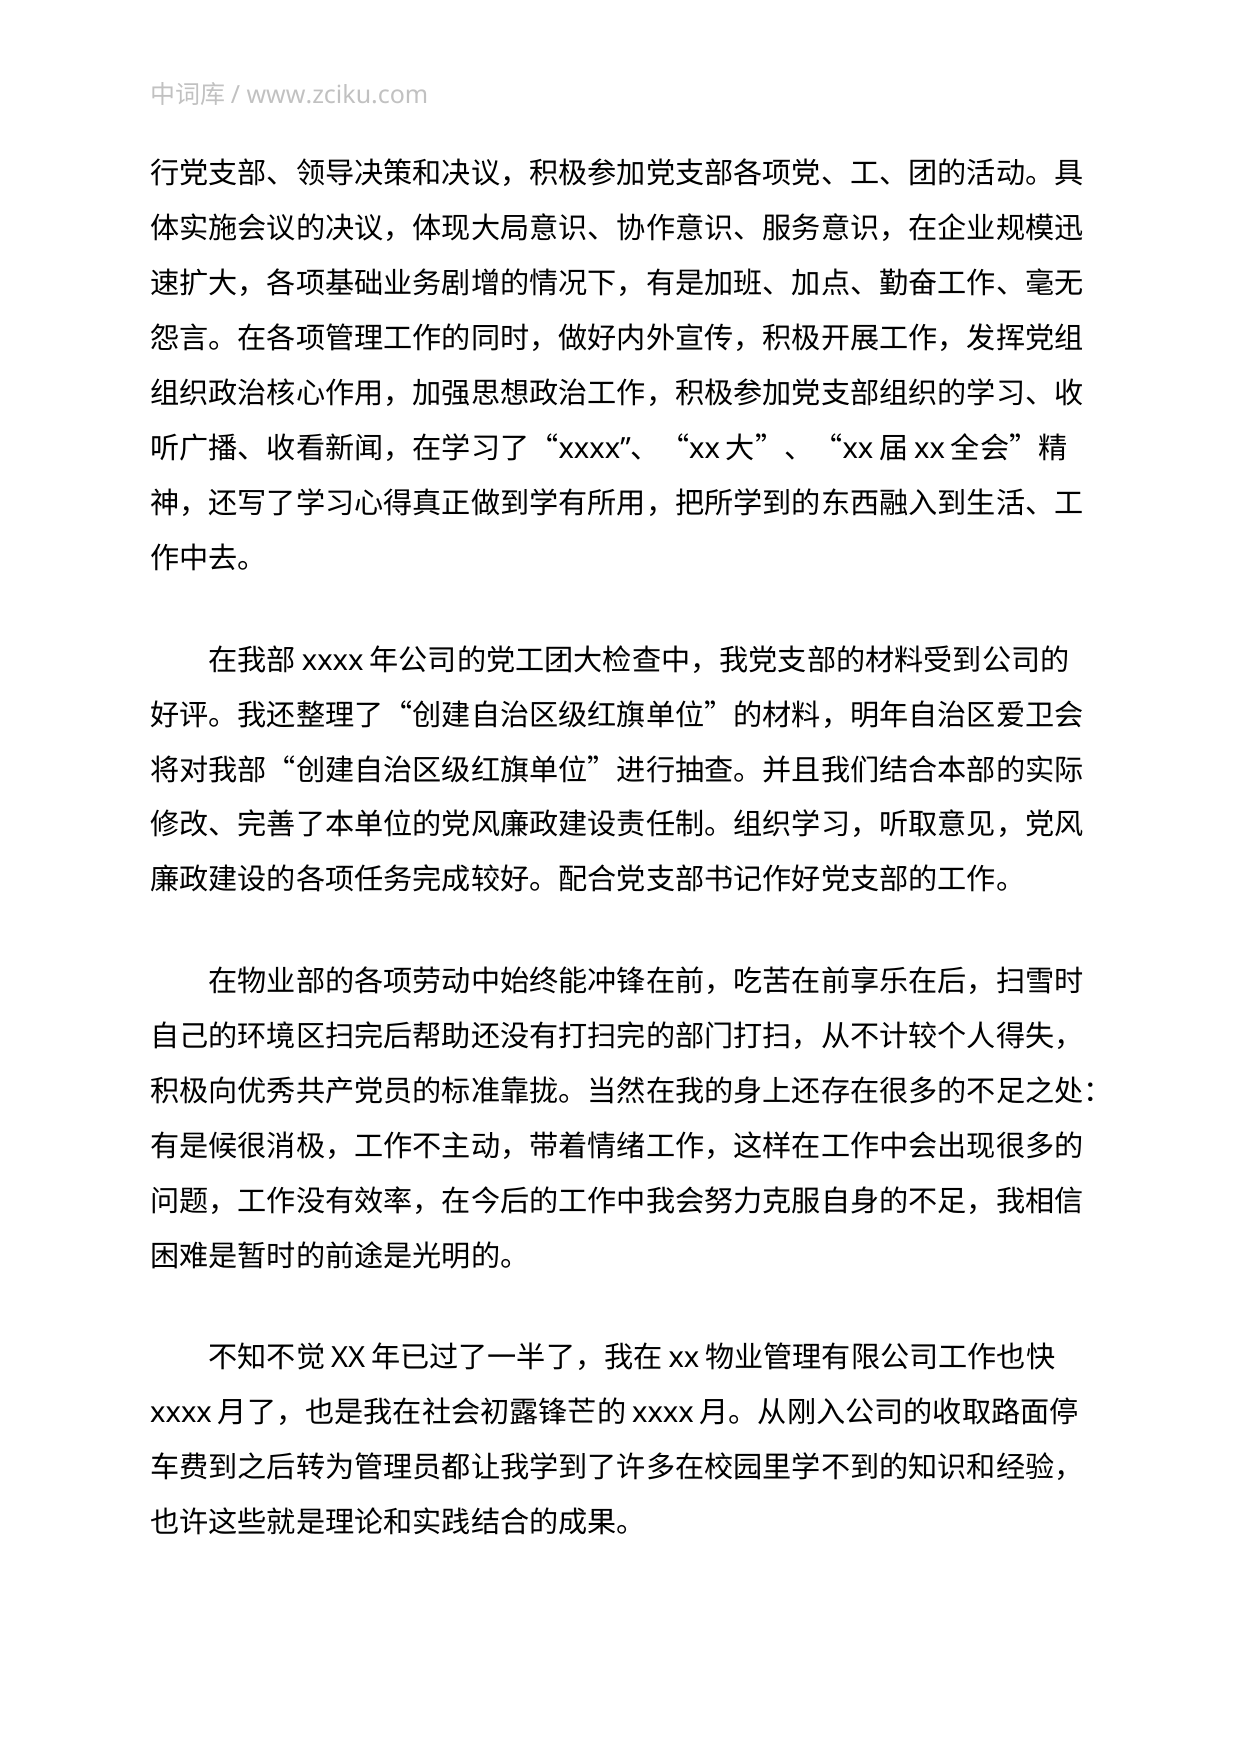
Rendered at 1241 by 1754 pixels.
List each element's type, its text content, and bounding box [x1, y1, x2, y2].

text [150, 150, 1090, 577]
text 不知不觉XX年已过了一半了，我在xx物业管理有限公司工作也快xxxx月了，也是我在社会初露锋芒的xxxx月。从刚入公司的收取路面停车费到之后转为管理员都让我学到了许多在校园里学不到的知识和经验，也许这些就是理论和实践结合的成果。 [150, 1334, 1090, 1541]
text 在物业部的各项劳动中始终能冲锋在前，吃苦在前享乐在后，扫雪时自己的环境区扫完后帮助还没有打扫完的部门打扫，从不计较个人得失，积极向优秀共产党员的标准靠拢。当然在我的身上还存在很多的不足之处：有是候很消极，工作不主动，带着情绪工作，这样在工作中会出现很多的问题，工作没有效率，在今后的工作中我会努力克服自身的不足，我相信困难是暂时的前途是光明的。 [150, 958, 1090, 1274]
text 在我部xxxx年公司的党工团大检查中，我党支部的材料受到公司的好评。我还整理了“创建自治区级红旗单位”的材料，明年自治区爱卫会将对我部“创建自治区级红旗单位”进行抽查。并且我们结合本部的实际修改、完善了本单位的党风廉政建设责任制。组织学习，听取意见，党风廉政建设的各项任务完成较好。配合党支部书记作好党支部的工作。 [150, 636, 1090, 898]
